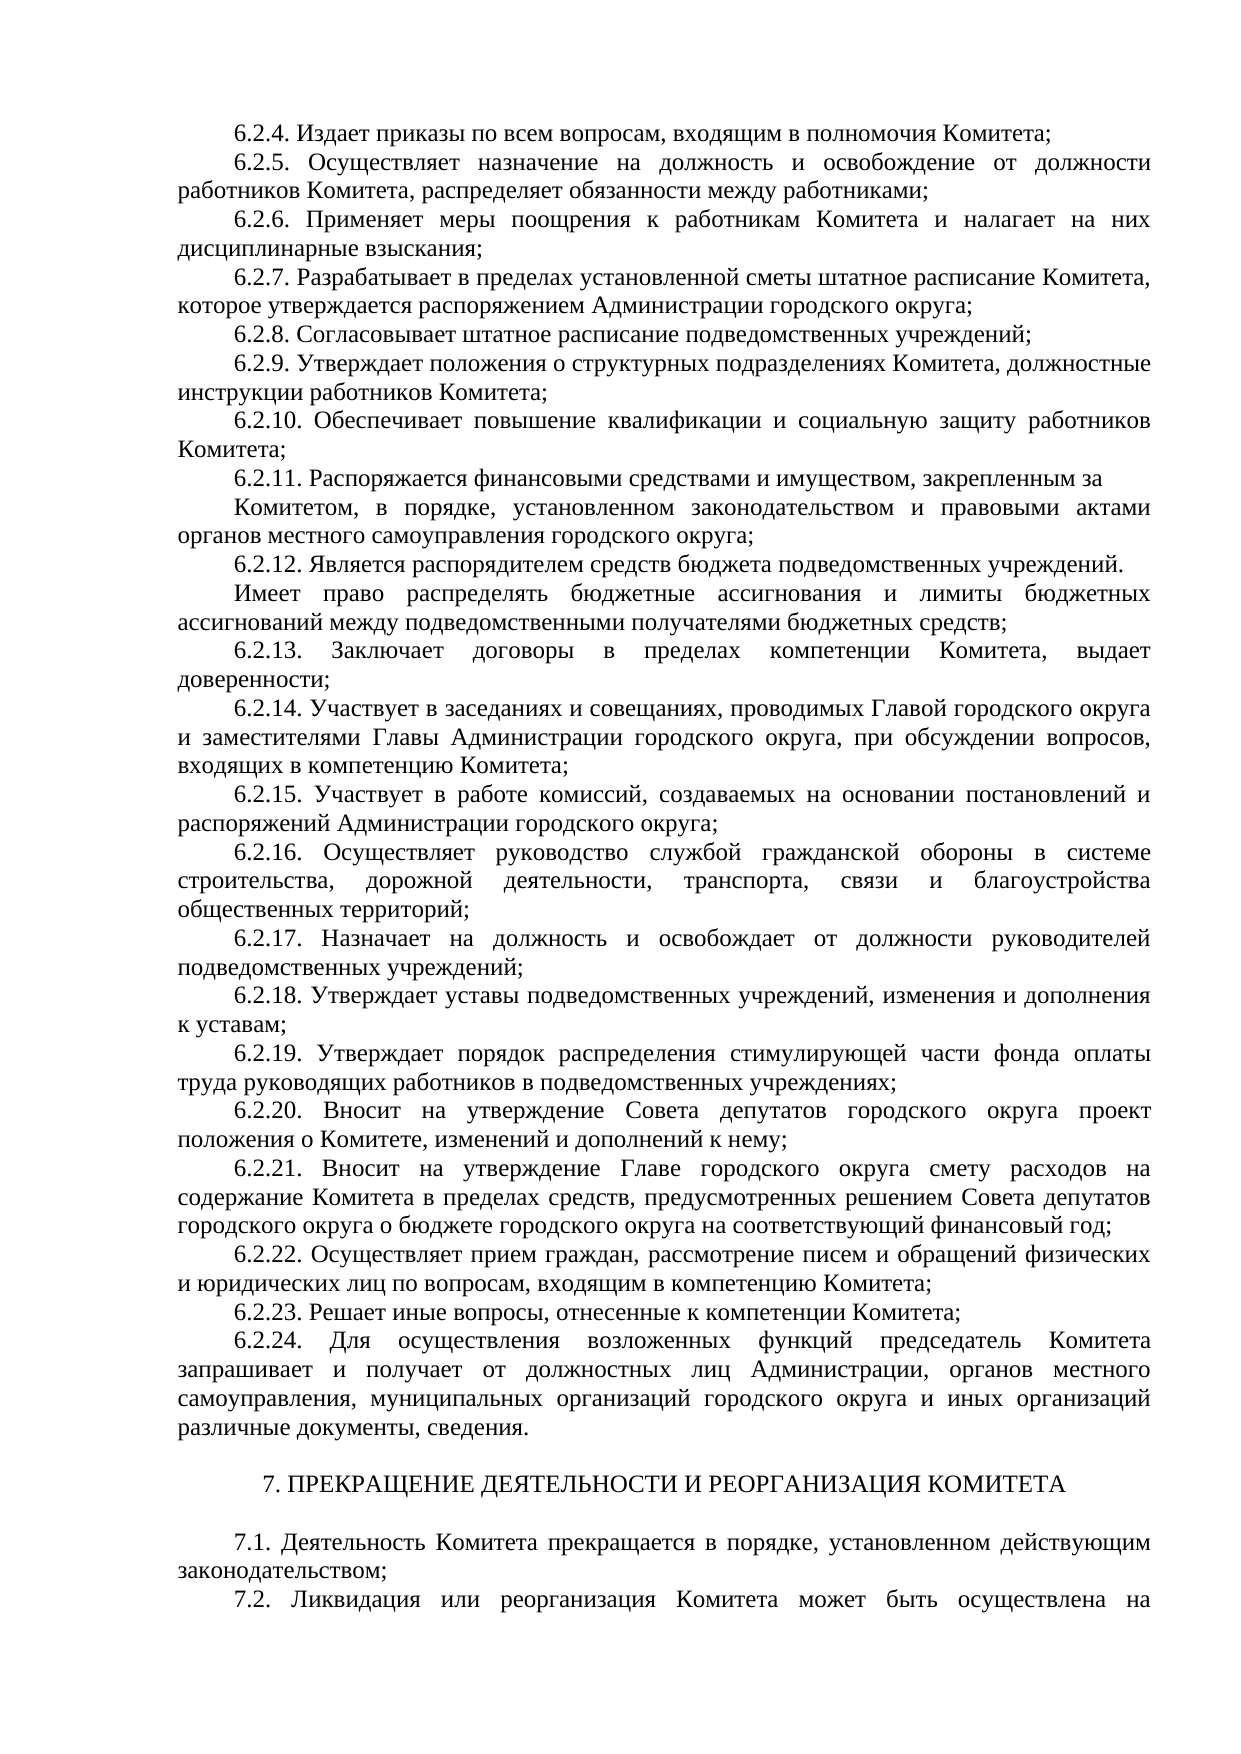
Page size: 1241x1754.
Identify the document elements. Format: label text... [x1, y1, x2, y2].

text 6.2.21. Вносит на утверждение Главе городского округа смету расходов на содержание Комитета в пределах средств, предусмотренных решением Совета депутатов городского округа о бюджете городского округа на соответствующий финансовый год; [177, 1153, 1152, 1239]
text 6.2.10. Обеспечивает повышение квалификации и социальную защиту работников Комитета; [177, 406, 1152, 463]
text 6.2.24. Для осуществления возложенных функций председатель Комитета запрашивает и получает от должностных лиц Администрации, органов местного самоуправления, муниципальных организаций городского округа и иных организаций различные документы, сведения. [177, 1326, 1152, 1441]
text 6.2.5. Осуществляет назначение на должность и освобождение от должности работников Комитета, распределяет обязанности между работниками; [177, 147, 1152, 204]
text 6.2.19. Утверждает порядок распределения стимулирующей части фонда оплаты труда руководящих работников в подведомственных учреждениях; [177, 1038, 1152, 1096]
text 6.2.20. Вносит на утверждение Совета депутатов городского округа проект положения о Комитете, изменений и дополнений к нему; [177, 1096, 1152, 1153]
text Комитетом, в порядке, установленном законодательством и правовыми актами органов местного самоуправления городского округа; [177, 492, 1152, 549]
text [177, 1584, 1152, 1613]
text 6.2.13. Заключает договоры в пределах компетенции Комитета, выдает доверенности; [177, 636, 1152, 693]
text 6.2.4. Издает приказы по всем вопросам, входящим в полномочия Комитета; [177, 118, 1152, 147]
text 6.2.11. Распоряжается финансовыми средствами и имуществом, закрепленным за [177, 463, 1152, 492]
text 6.2.12. Является распорядителем средств бюджета подведомственных учреждений. [177, 549, 1152, 578]
text 6.2.15. Участвует в работе комиссий, создаваемых на основании постановлений и распоряжений Администрации городского округа; [177, 779, 1152, 837]
text 7.1. Деятельность Комитета прекращается в порядке, установленном действующим законодательством; [177, 1527, 1152, 1584]
text Имеет право распределять бюджетные ассигнования и лимиты бюджетных ассигнований между подведомственными получателями бюджетных средств; [177, 578, 1152, 636]
text 6.2.14. Участвует в заседаниях и совещаниях, проводимых Главой городского округа и заместителями Главы Администрации городского округа, при обсуждении вопросов, входящих в компетенцию Комитета; [177, 693, 1152, 779]
text 6.2.18. Утверждает уставы подведомственных учреждений, изменения и дополнения к уставам; [177, 981, 1152, 1038]
text 6.2.22. Осуществляет прием граждан, рассмотрение писем и обращений физических и юридических лиц по вопросам, входящим в компетенцию Комитета; [177, 1239, 1152, 1297]
text 6.2.8. Согласовывает штатное расписание подведомственных учреждений; [177, 319, 1152, 348]
text 6.2.7. Разрабатывает в пределах установленной сметы штатное расписание Комитета, которое утверждается распоряжением Администрации городского округа; [177, 262, 1152, 319]
text 6.2.6. Применяет меры поощрения к работникам Комитета и налагает на них дисциплинарные взыскания; [177, 204, 1152, 262]
text 6.2.17. Назначает на должность и освобождает от должности руководителей подведомственных учреждений; [177, 923, 1152, 981]
text 6.2.9. Утверждает положения о структурных подразделениях Комитета, должностные инструкции работников Комитета; [177, 348, 1152, 406]
text 6.2.16. Осуществляет руководство службой гражданской обороны в системе строительства, дорожной деятельности, транспорта, связи и благоустройства общественных территорий; [177, 837, 1152, 923]
text 6.2.23. Решает иные вопросы, отнесенные к компетенции Комитета; [177, 1297, 1152, 1326]
text 7. ПРЕКРАЩЕНИЕ ДЕЯТЕЛЬНОСТИ И РЕОРГАНИЗАЦИЯ КОМИТЕТА [177, 1469, 1152, 1498]
